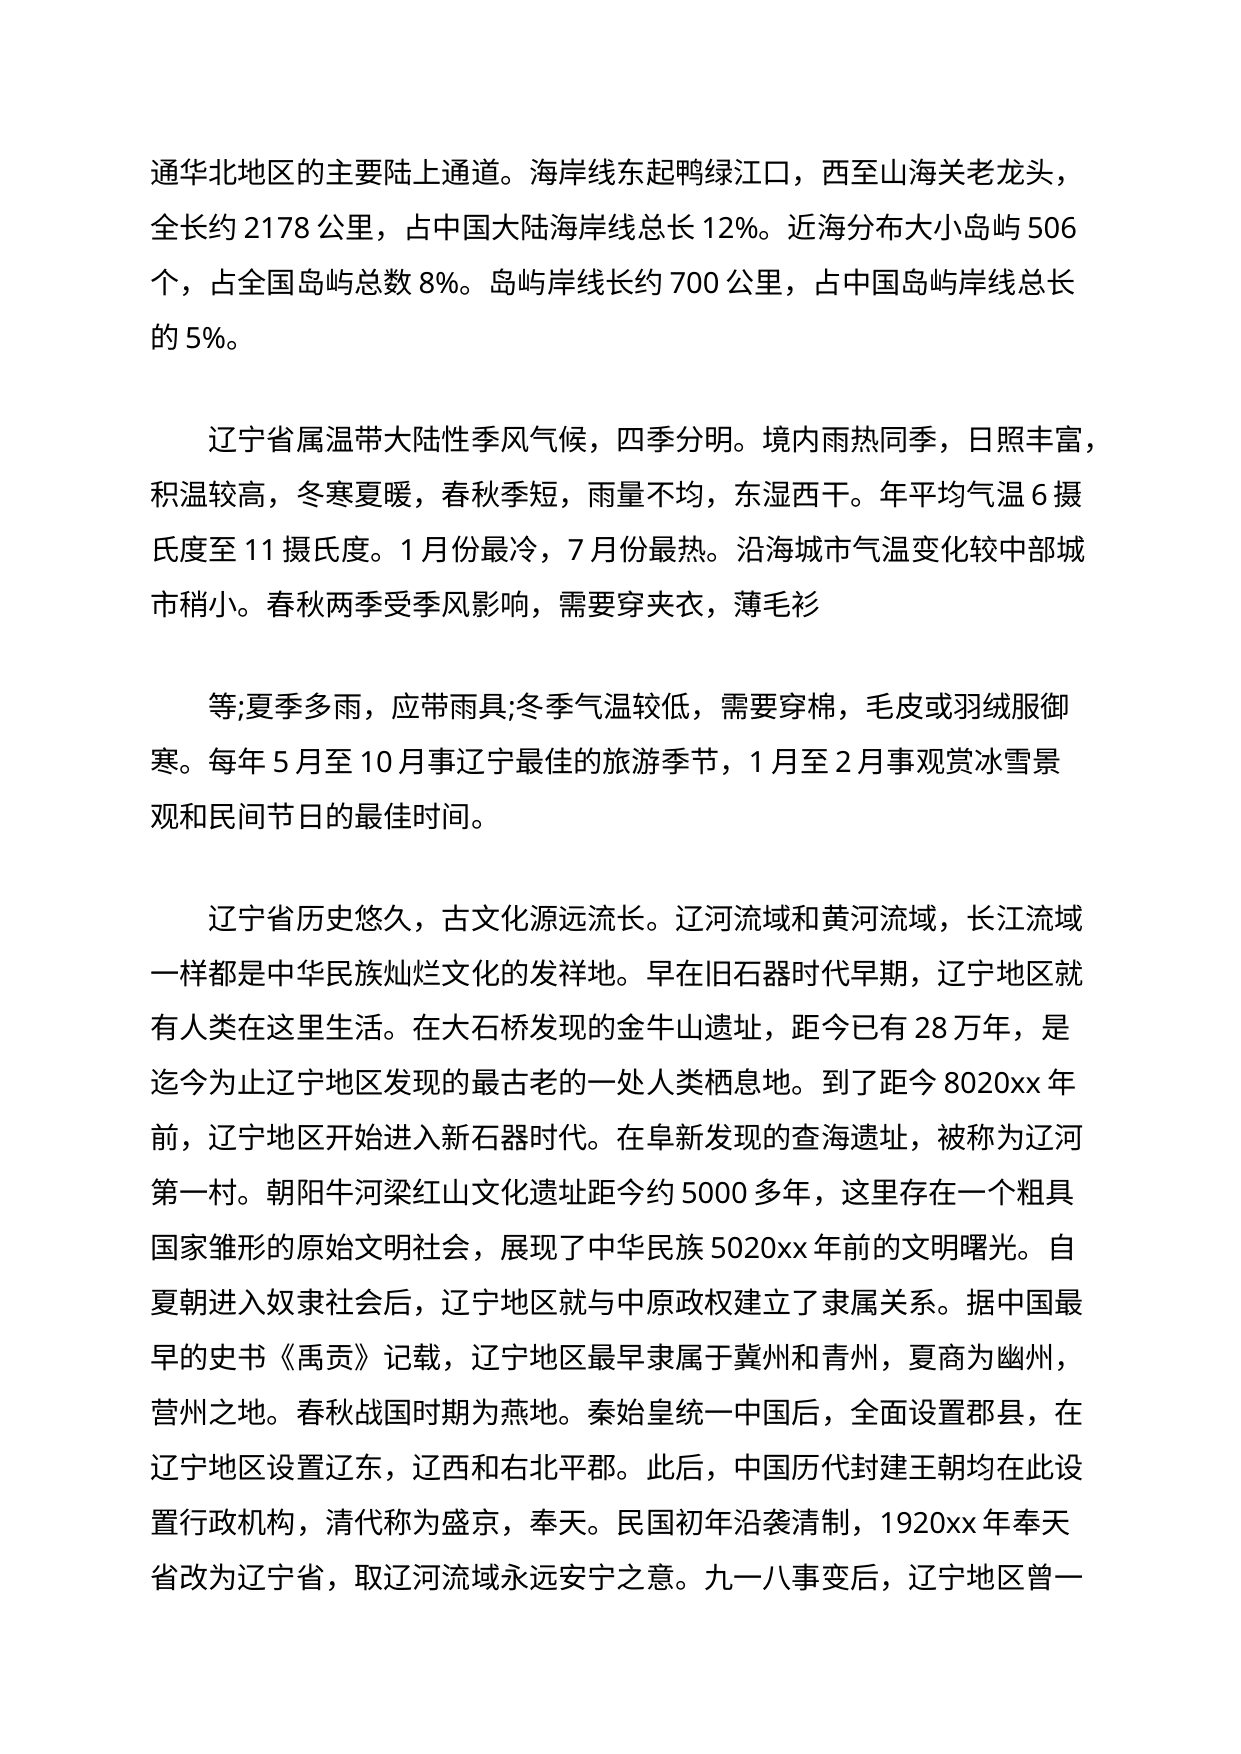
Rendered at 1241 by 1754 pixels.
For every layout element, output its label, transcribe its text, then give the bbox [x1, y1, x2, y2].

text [150, 895, 1090, 1597]
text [150, 150, 1090, 357]
text 辽宁省属温带大陆性季风气候，四季分明。境内雨热同季，日照丰富，积温较高，冬寒夏暖，春秋季短，雨量不均，东湿西干。年平均气温6摄氏度至11摄氏度。1月份最冷，7月份最热。沿海城市气温变化较中部城市稍小。春秋两季受季风影响，需要穿夹衣，薄毛衫 [150, 417, 1090, 624]
text 等;夏季多雨，应带雨具;冬季气温较低，需要穿棉，毛皮或羽绒服御寒。每年5月至10月事辽宁最佳的旅游季节，1月至2月事观赏冰雪景观和民间节日的最佳时间。 [150, 683, 1090, 836]
